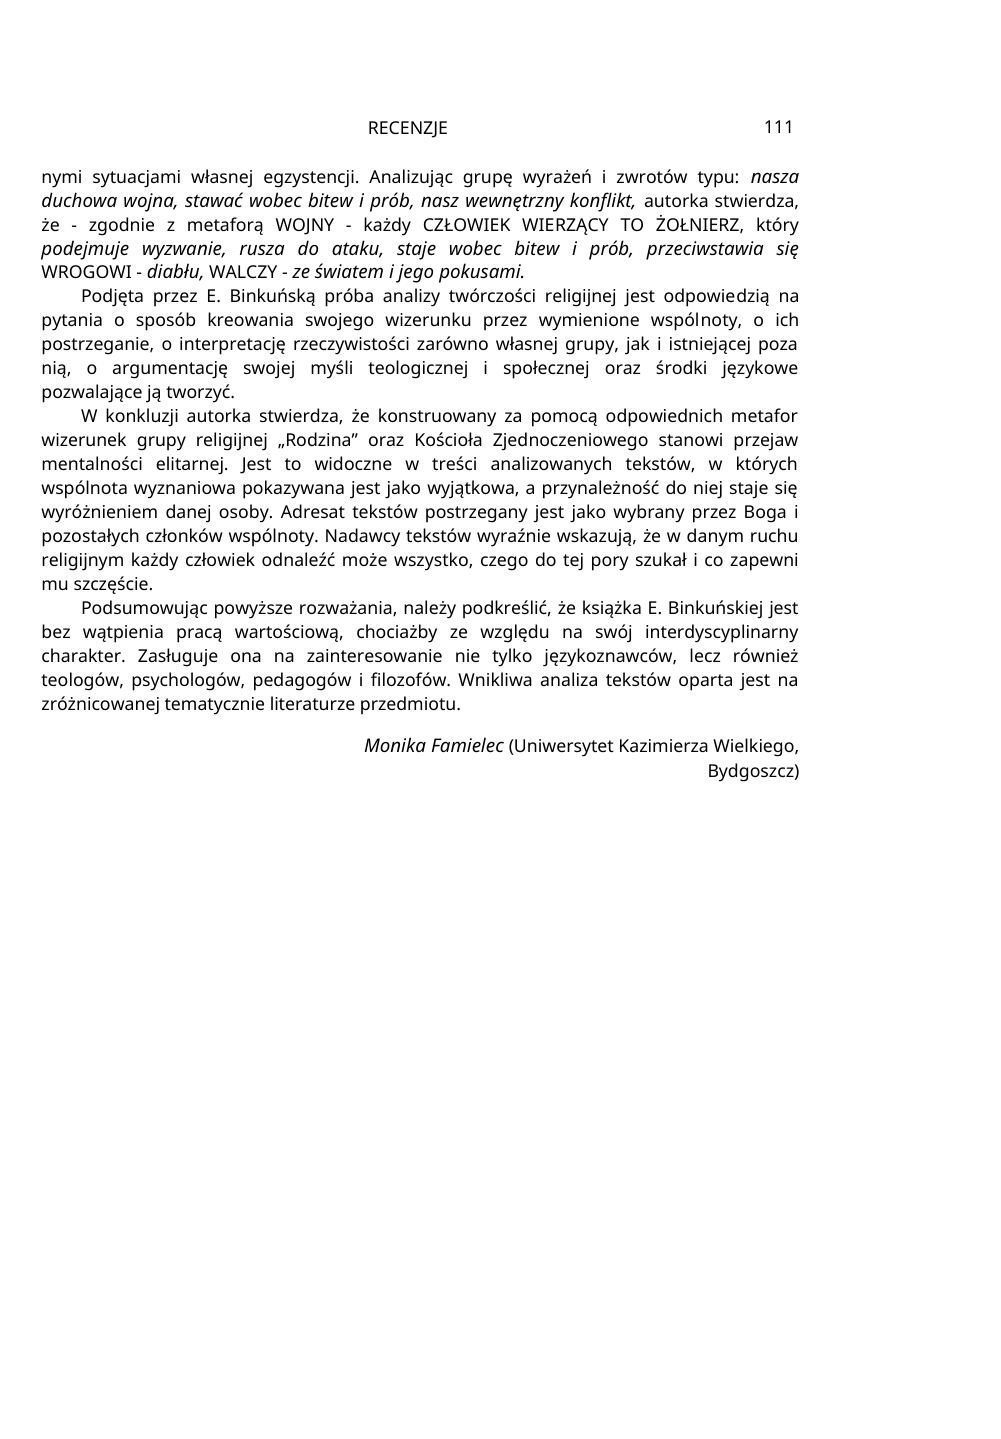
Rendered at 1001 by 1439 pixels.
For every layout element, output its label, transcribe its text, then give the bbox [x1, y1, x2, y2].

text 111 [764, 119, 794, 137]
text W konkluzji autorka stwierdza, że konstruowany za pomocą odpowiednich metafor wizerunek grupy religijnej „Rodzina” oraz Kościoła Zjednoczeniowego stanowi przejaw mentalności elitarnej. Jest to widoczne w treści analizowanych tekstów, w których wspólnota wyznaniowa pokazywana jest jako wyjątkowa, a przynależność do niej staje się wyróżnieniem danej osoby. Adresat tekstów postrzegany jest jako wybrany przez Boga i pozostałych członków wspólnoty. Nadawcy tekstów wyraźnie wskazują, że w danym ruchu religijnym każdy człowiek odnaleźć może wszystko, czego do tej pory szukał i co zapewni mu szczęście. [41, 403, 799, 595]
text RECENZJE [368, 120, 448, 138]
text Monika Famielec (Uniwersytet Kazimierza Wielkiego, Bydgoszcz) [354, 733, 799, 782]
text nymi sytuacjami własnej egzystencji. Analizując grupę wyrażeń i zwrotów typu: nasza duchowa wojna, stawać wobec bitew i prób, nasz wewnętrzny konflikt, autorka stwierdza, że - zgodnie z metaforą WOJNY - każdy CZŁOWIEK WIERZĄCY TO ŻOŁNIERZ, który podejmuje wyzwanie, rusza do ataku, staje wobec bitew i prób, przeciwstawia się WROGOWI - diabłu, WALCZY - ze światem i jego pokusami. [41, 164, 799, 284]
text Podsumowując powyższe rozważania, należy podkreślić, że książka E. Binkuńskiej jest bez wątpienia pracą wartościową, chociażby ze względu na swój interdyscyplinarny charakter. Zasługuje ona na zainteresowanie nie tylko językoznawców, lecz również teologów, psychologów, pedagogów i filozofów. Wnikliwa analiza tekstów oparta jest na zróżnicowanej tematycznie literaturze przedmiotu. [41, 595, 799, 715]
text Podjęta przez E. Binkuńską próba analizy twórczości religijnej jest odpowiedzią na pytania o sposób kreowania swojego wizerunku przez wymienione wspólnoty, o ich postrzeganie, o interpretację rzeczywistości zarówno własnej grupy, jak i istniejącej poza nią, o argumentację swojej myśli teologicznej i społecznej oraz środki językowe pozwalające ją tworzyć. [41, 284, 799, 403]
